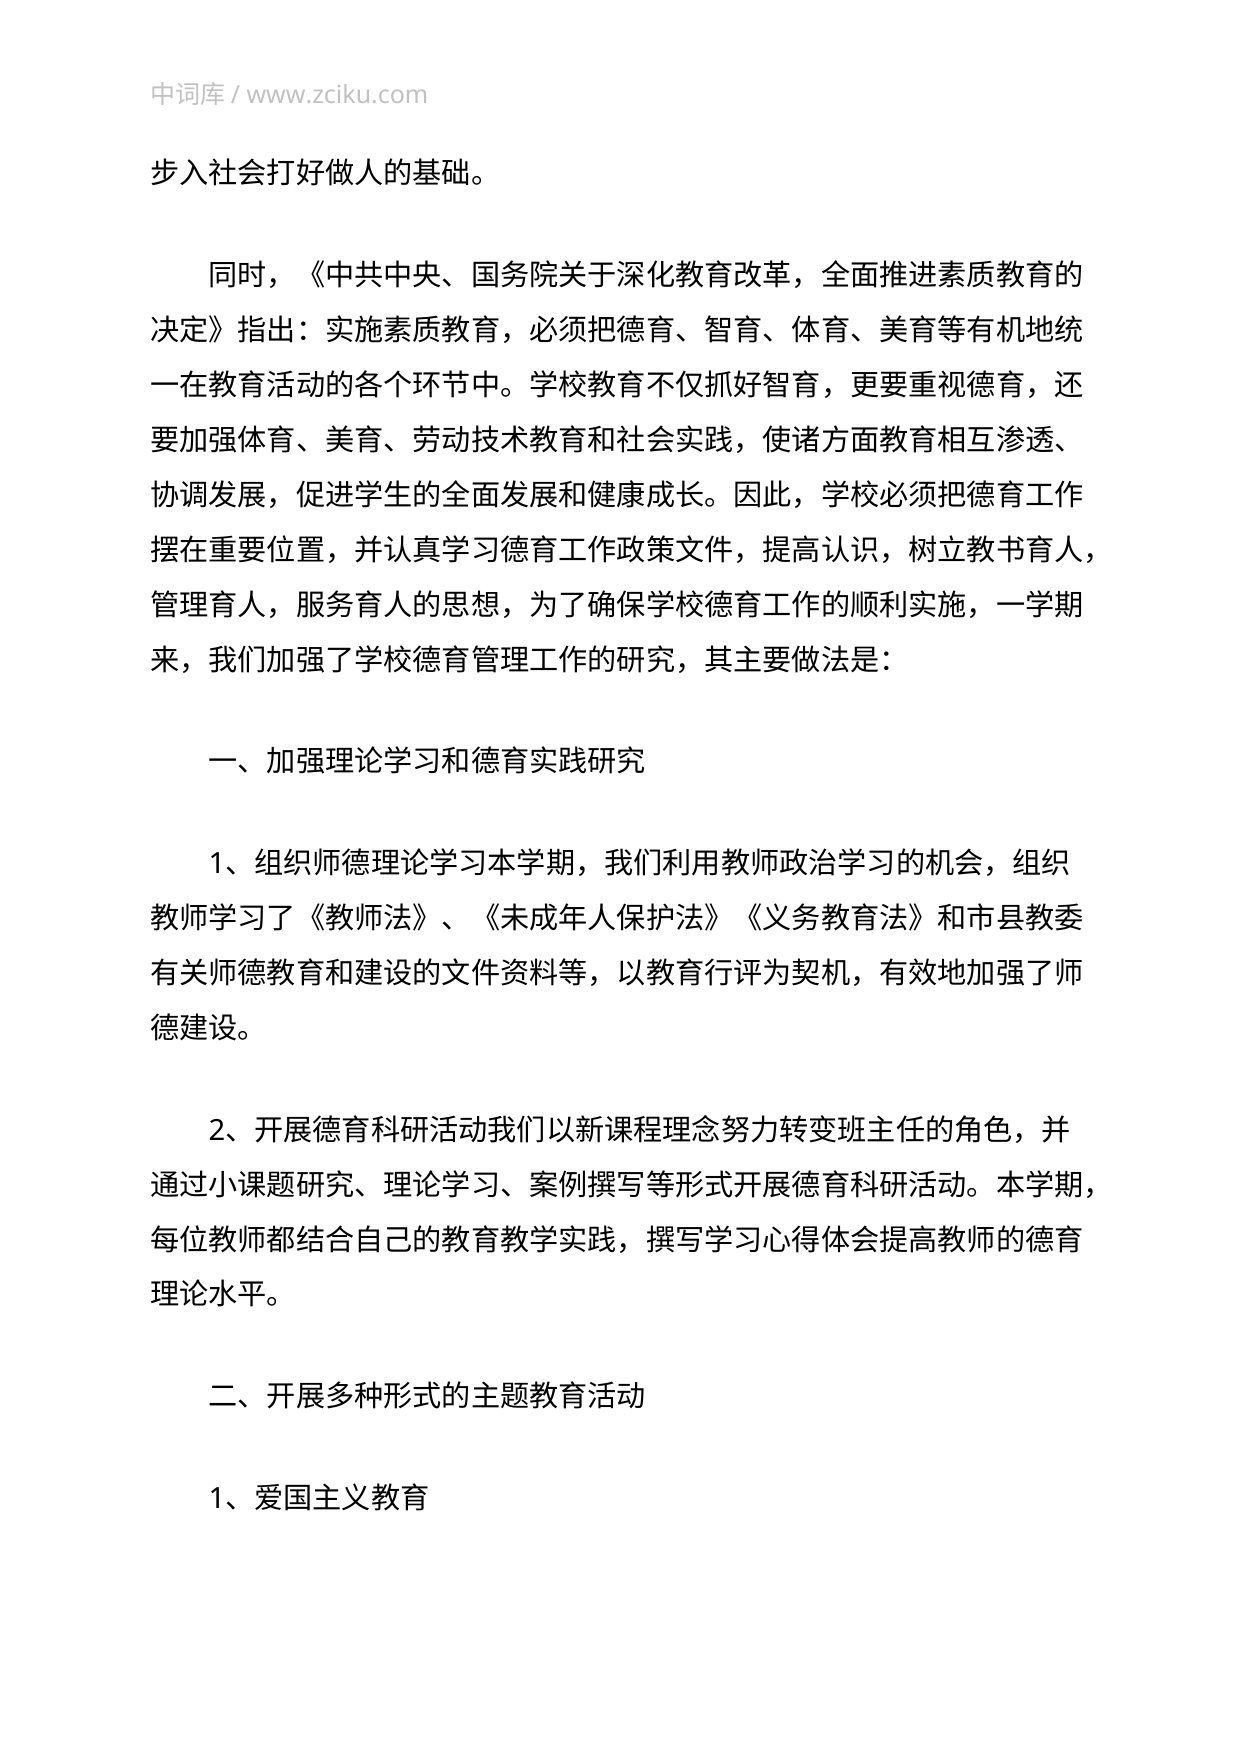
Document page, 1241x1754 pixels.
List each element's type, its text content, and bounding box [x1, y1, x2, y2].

text 二、开展多种形式的主题教育活动 [150, 1373, 1090, 1415]
text 2、开展德育科研活动我们以新课程理念努力转变班主任的角色，并通过小课题研究、理论学习、案例撰写等形式开展德育科研活动。本学期，每位教师都结合自己的教育教学实践，撰写学习心得体会提高教师的德育理论水平。 [150, 1106, 1090, 1313]
text 一、加强理论学习和德育实践研究 [150, 738, 1090, 780]
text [150, 150, 1090, 192]
text 1、组织师德理论学习本学期，我们利用教师政治学习的机会，组织教师学习了《教师法》、《未成年人保护法》《义务教育法》和市县教委有关师德教育和建设的文件资料等，以教育行评为契机，有效地加强了师德建设。 [150, 839, 1090, 1047]
text 1、爱国主义教育 [150, 1474, 1090, 1517]
text 同时，《中共中央、国务院关于深化教育改革，全面推进素质教育的决定》指出：实施素质教育，必须把德育、智育、体育、美育等有机地统一在教育活动的各个环节中。学校教育不仅抓好智育，更要重视德育，还要加强体育、美育、劳动技术教育和社会实践，使诸方面教育相互渗透、协调发展，促进学生的全面发展和健康成长。因此，学校必须把德育工作摆在重要位置，并认真学习德育工作政策文件，提高认识，树立教书育人，管理育人，服务育人的思想，为了确保学校德育工作的顺利实施，一学期来，我们加强了学校德育管理工作的研究，其主要做法是： [150, 252, 1090, 678]
